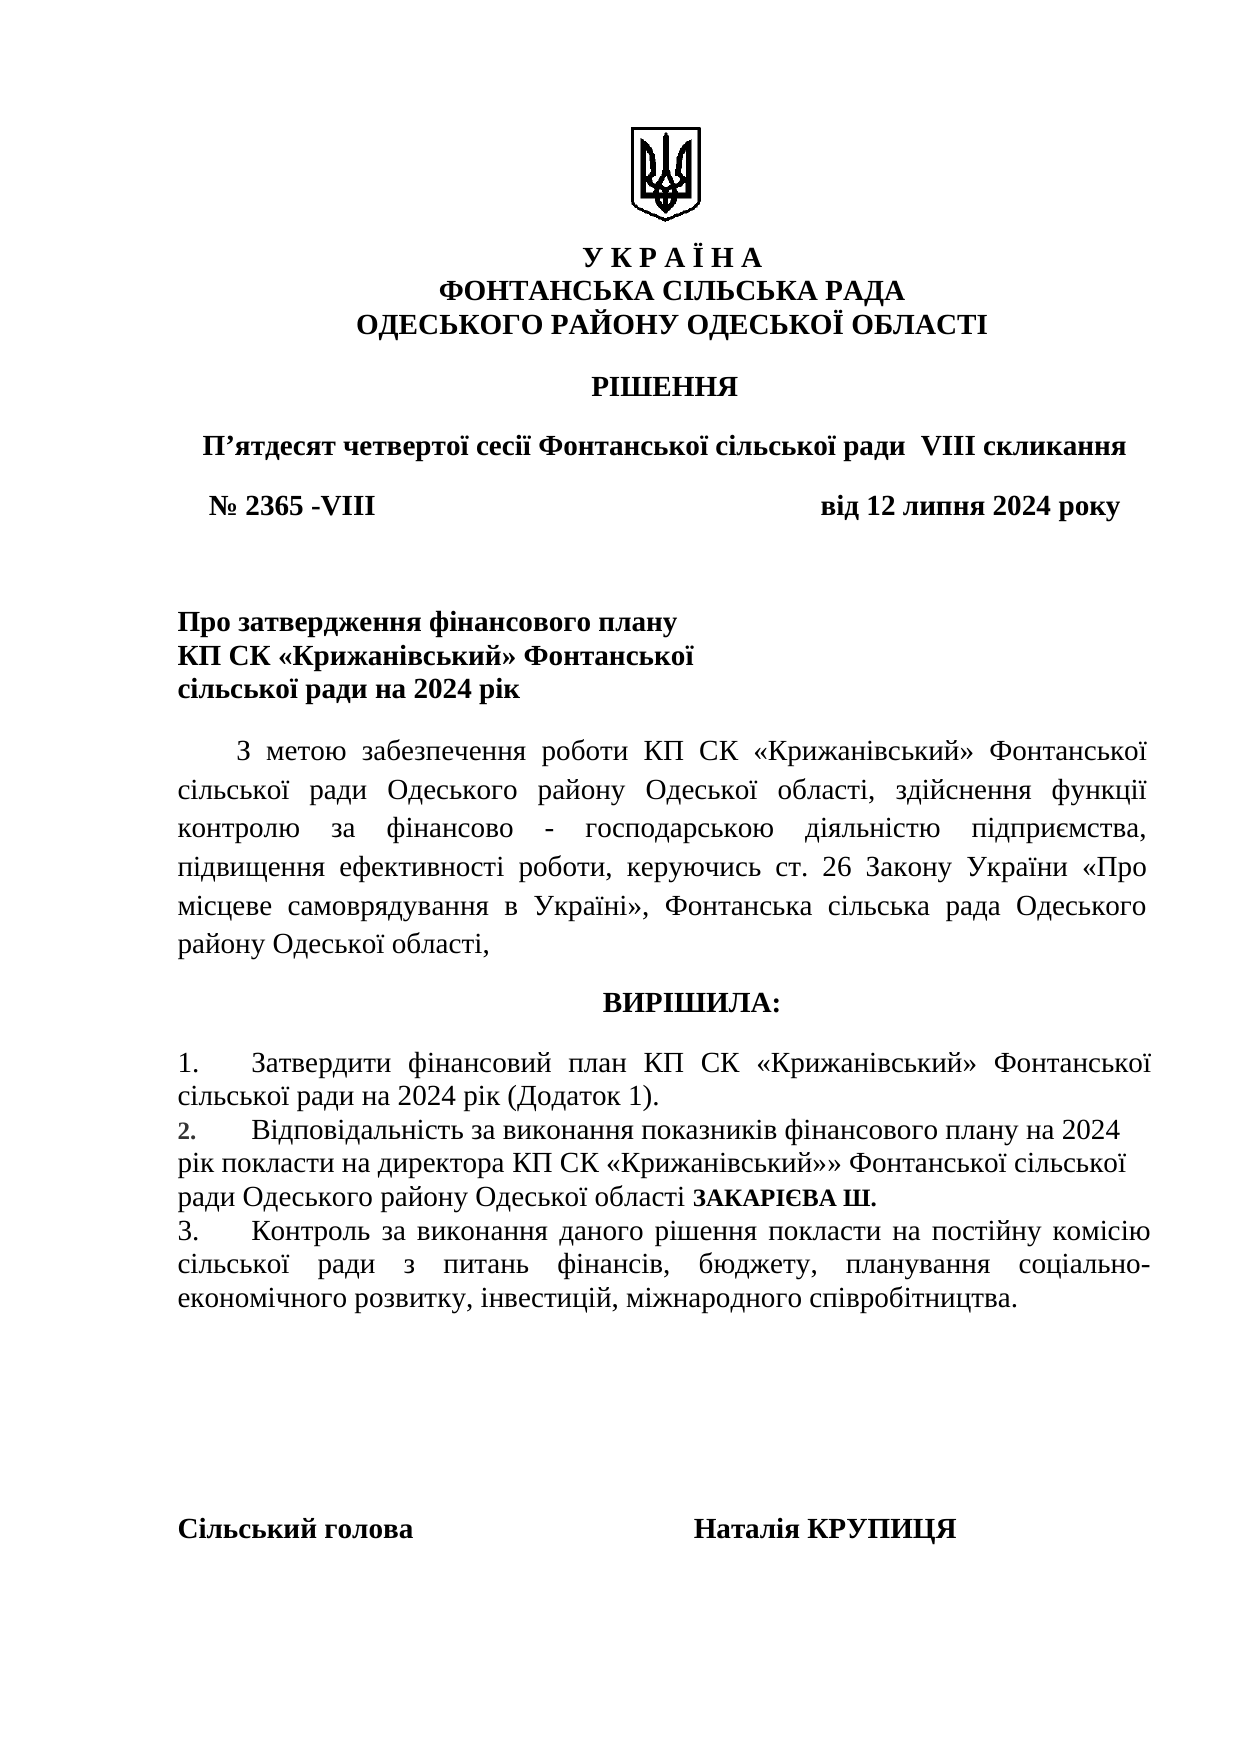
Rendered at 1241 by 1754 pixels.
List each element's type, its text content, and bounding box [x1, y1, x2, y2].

text КП СК «Крижанівський» Фонтанської [177, 638, 1152, 671]
text ВИРІШИЛА: [177, 986, 1147, 1019]
text У К Р А Ї Н А [192, 240, 1152, 273]
text № 2365 -VIII від 12 липня 2024 року [177, 488, 1152, 521]
text РІШЕННЯ [177, 369, 1152, 403]
list Контроль за виконання даного рішення покласти на постійну комісію сільської ради з питань фінансів, бюджету, планування соціально-економічного розвитку, інвестицій, міжнародного співробітництва. [177, 1213, 1152, 1313]
list Затвердити фінансовий план КП СК «Крижанівський» Фонтанської сільської ради на 2024 рік (Додаток 1). [177, 1045, 1152, 1112]
text Про затвердження фінансового плану [177, 604, 1152, 638]
text сільської ради на 2024 рік [177, 671, 1152, 705]
text П’ятдесят четвертої сесії Фонтанської сільської ради VIII скликання [177, 428, 1152, 462]
text ОДЕСЬКОГО РАЙОНУ ОДЕСЬКОЇ ОБЛАСТІ [192, 307, 1152, 340]
picture [628, 124, 707, 225]
text ФОНТАНСЬКА СІЛЬСЬКА РАДА [192, 273, 1152, 307]
text З метою забезпечення роботи КП СК «Крижанівський» Фонтанської сільської ради Одеського району Одеської області, здійснення функції контролю за фінансово - господарською діяльністю підприємства, підвищення ефективності роботи, керуючись ст. 26 Закону України «Про місцеве самоврядування в Україні», Фонтанська сільська рада Одеського району Одеської області, [177, 733, 1147, 960]
list Відповідальність за виконання показників фінансового плану на 2024 рік покласти на директора КП СК «Крижанівський»» Фонтанської сільської ради Одеського району Одеської області ЗАКАРІЄВА Ш. [177, 1112, 1152, 1213]
text Сільський голова Наталія КРУПИЦЯ [177, 1511, 1152, 1544]
